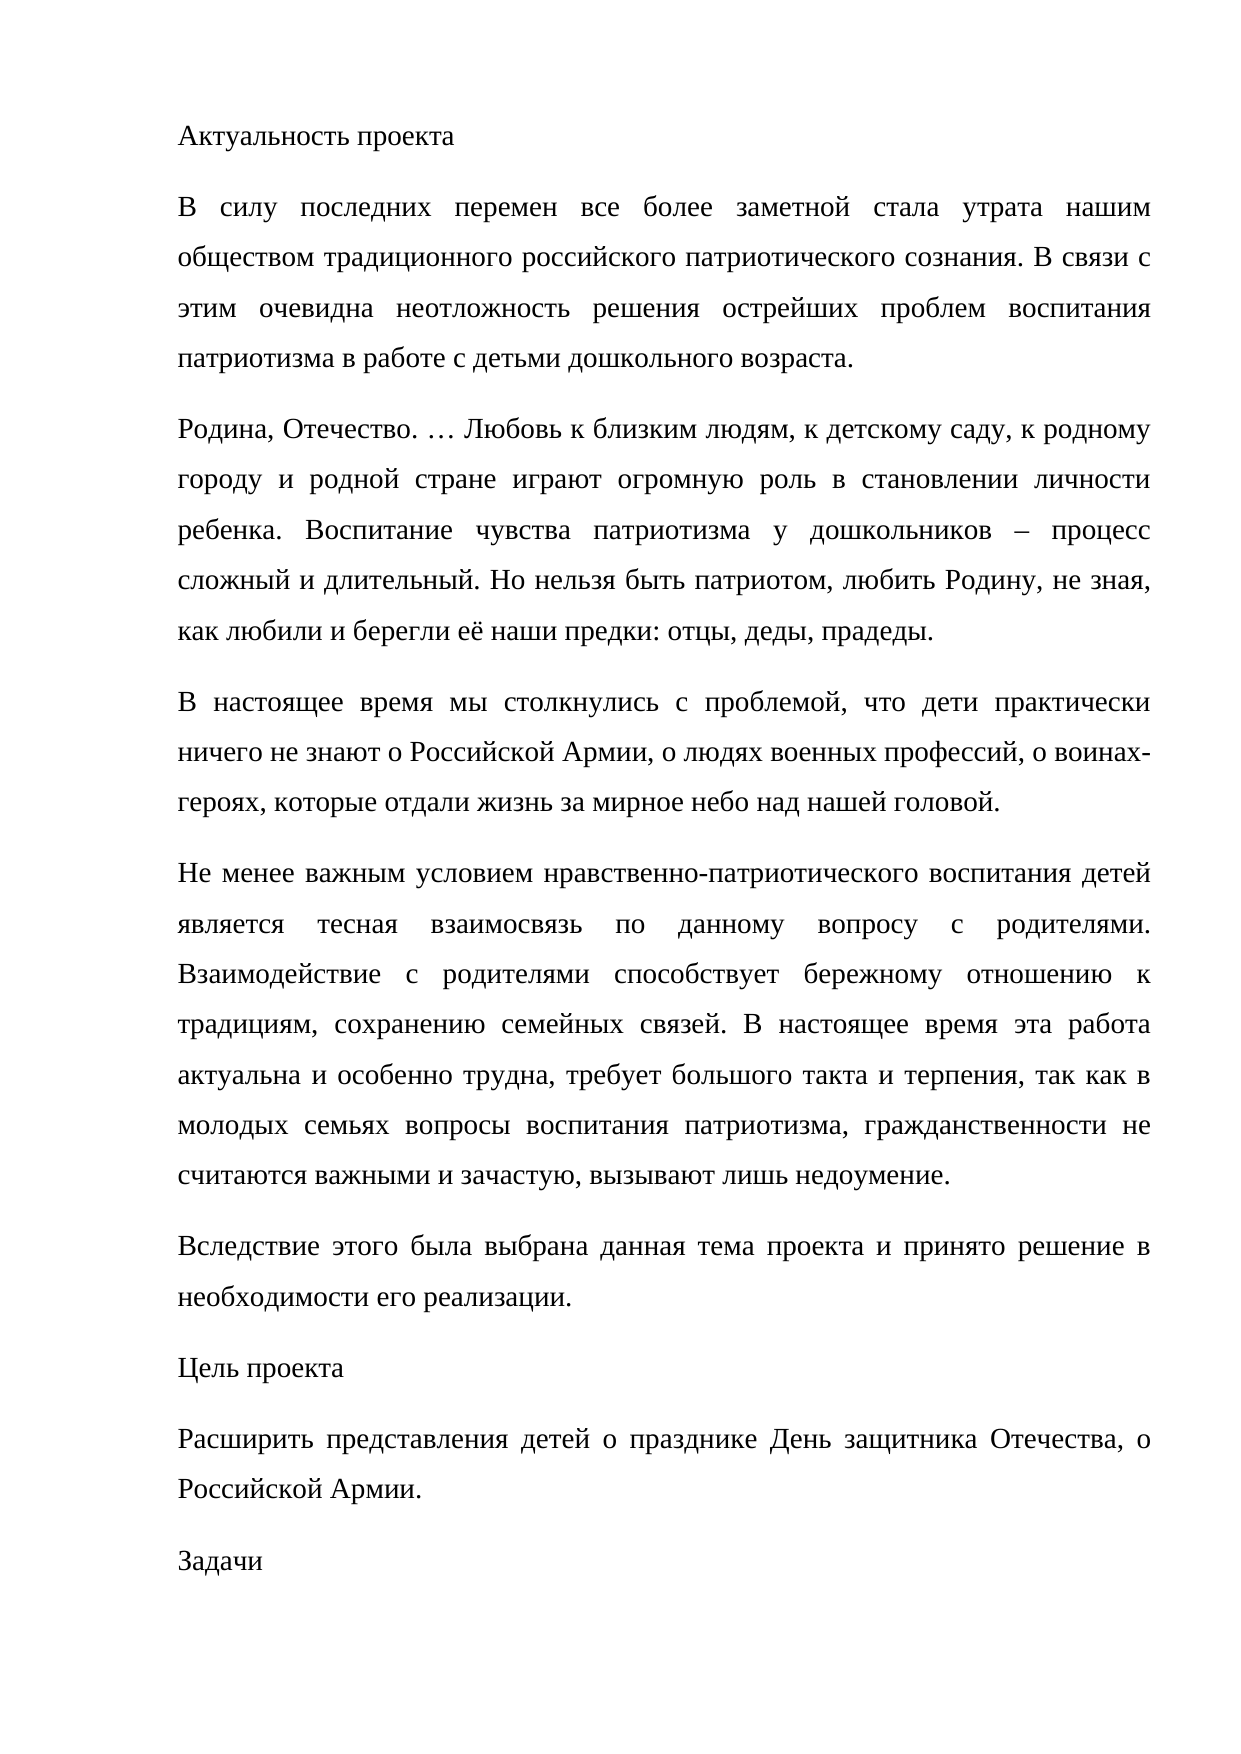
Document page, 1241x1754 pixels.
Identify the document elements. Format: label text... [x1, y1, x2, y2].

text Родина, Отечество. … Любовь к близким людям, к детскому саду, к родному городу и родной стране играют огромную роль в становлении личности ребенка. Воспитание чувства патриотизма у дошкольников – процесс сложный и длительный. Но нельзя быть патриотом, любить Родину, не зная, как любили и берегли её наши предки: отцы, деды, прадеды. [177, 411, 1152, 646]
text В силу последних перемен все более заметной стала утрата нашим обществом традиционного российского патриотического сознания. В связи с этим очевидна неотложность решения острейших проблем воспитания патриотизма в работе с детьми дошкольного возраста. [177, 189, 1152, 374]
text В настоящее время мы столкнулись с проблемой, что дети практически ничего не знают о Российской Армии, о людях военных профессий, о воинах- героях, которые отдали жизнь за мирное небо над нашей головой. [177, 684, 1152, 818]
text Задачи [177, 1543, 1152, 1576]
text Актуальность проекта [177, 118, 1152, 152]
text Вследствие этого была выбрана данная тема проекта и принято решение в необходимости его реализации. [177, 1228, 1152, 1312]
text Не менее важным условием нравственно-патриотического воспитания детей является тесная взаимосвязь по данному вопросу с родителями. Взаимодействие с родителями способствует бережному отношению к традициям, сохранению семейных связей. В настоящее время эта работа актуальна и особенно трудна, требует большого такта и терпения, так как в молодых семьях вопросы воспитания патриотизма, гражданственности не считаются важными и зачастую, вызывают лишь недоумение. [177, 856, 1152, 1191]
text Расширить представления детей о празднике День защитника Отечества, о Российской Армии. [177, 1421, 1152, 1505]
text Цель проекта [177, 1350, 1152, 1383]
